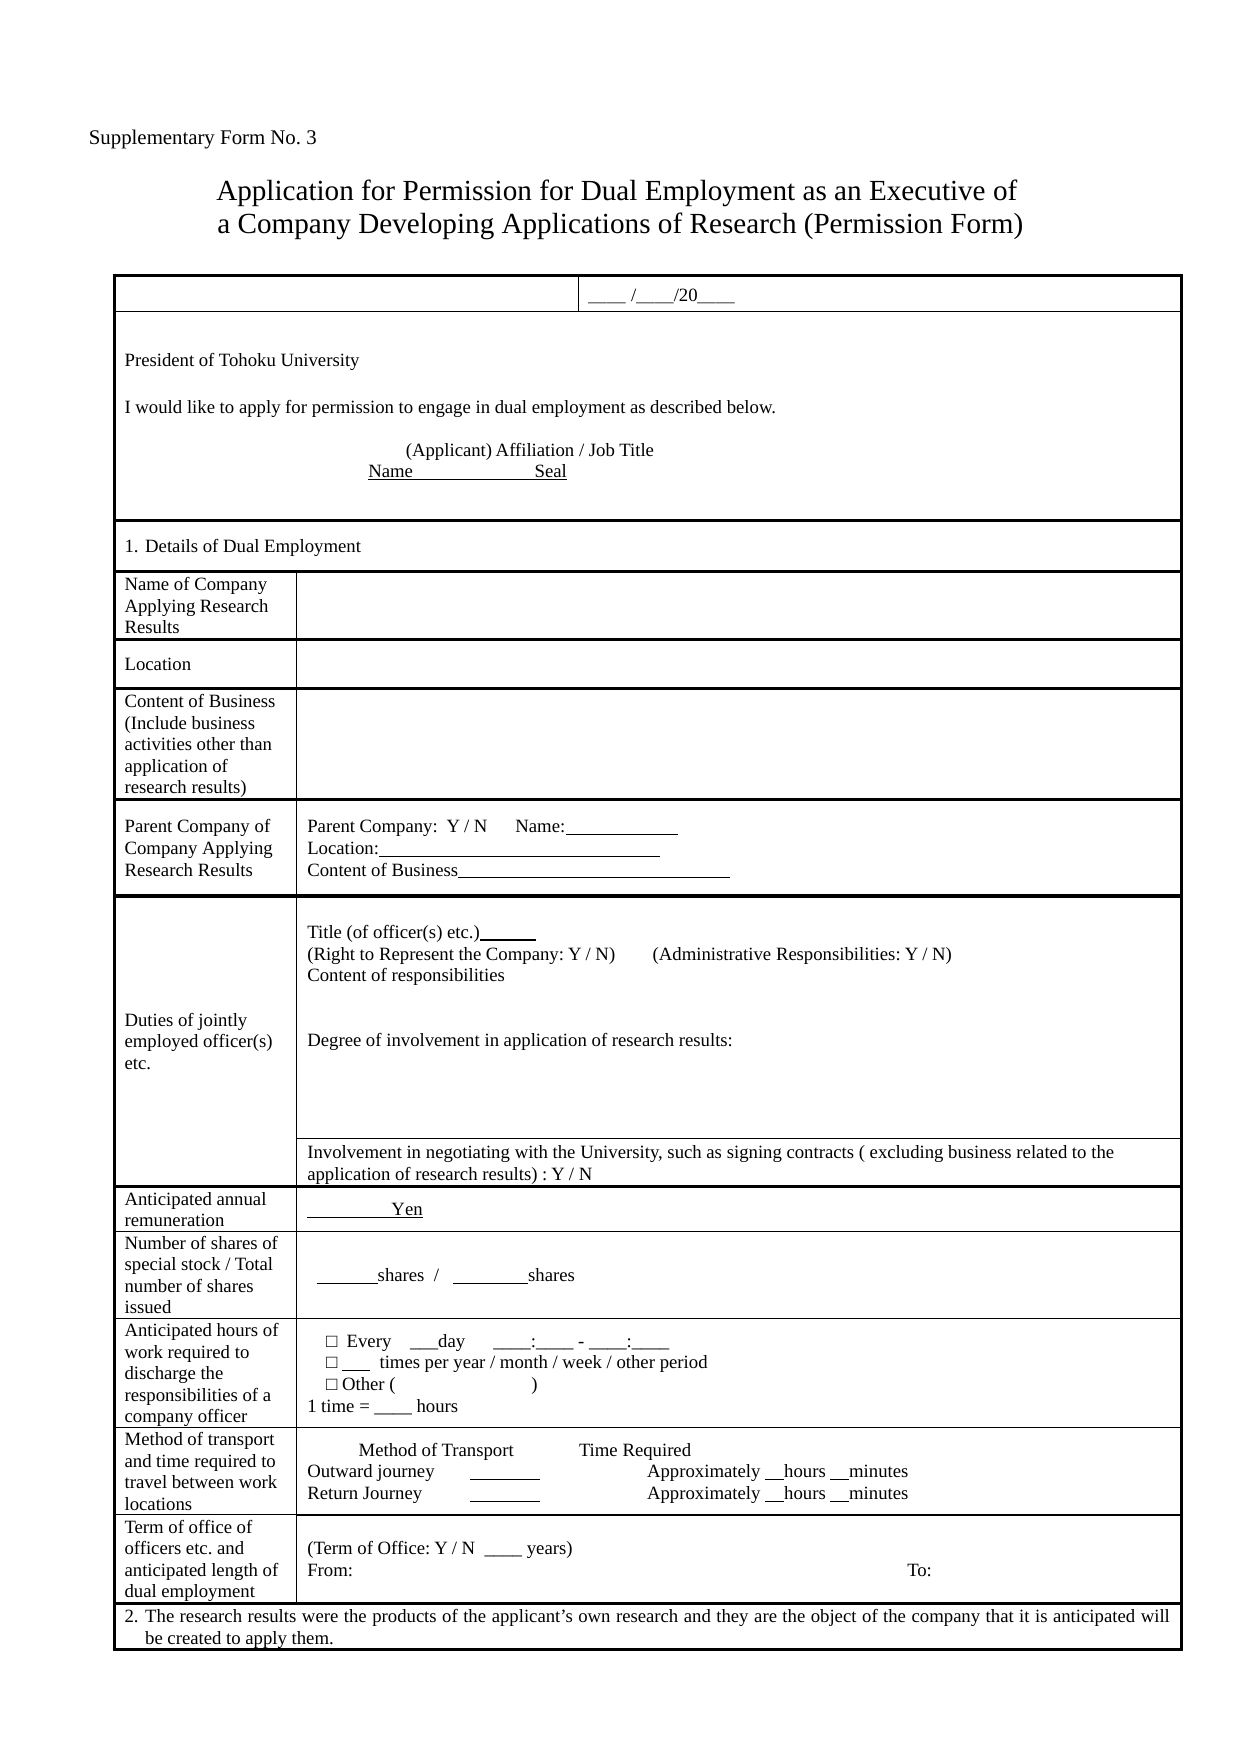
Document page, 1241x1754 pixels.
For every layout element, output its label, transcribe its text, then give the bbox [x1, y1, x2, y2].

table_cell shares / shares [297, 1232, 1180, 1318]
table_cell 2. The research results were the products of the applicant’s own research and they are the object of the company that it is anticipated will be created to apply them. [116, 1605, 1180, 1648]
table_cell Location [116, 641, 296, 687]
table_cell Content of Business (Include business activities other than application of research results) [116, 690, 296, 798]
table_cell 1. Details of Dual Employment [116, 522, 1180, 570]
table_cell Parent Company: Y / N Name: Location: Content of Business [297, 801, 1180, 894]
table_cell President of Tohoku University I would like to apply for permission to engage in dual employment as described below. (Applicant) Affiliation / Job Title Name Seal [116, 312, 1180, 519]
table_cell Anticipated annual remuneration [116, 1188, 296, 1231]
text Supplementary Form No. 3 [89, 125, 1152, 149]
table_header [116, 277, 578, 311]
table_cell (Term of Office: Y / N ____ years) From: To: [297, 1516, 1180, 1602]
table_cell Term of office of officers etc. and anticipated length of dual employment [116, 1515, 296, 1602]
table_cell Parent Company of Company Applying Research Results [116, 801, 296, 894]
table_cell □ Every ___day ____:____ - ____:____ □ times per year / month / week / other period □ Other ( ) 1 time = ____ hours [297, 1319, 1180, 1427]
table_header ＿＿ /＿＿/20＿＿ [579, 277, 1180, 311]
table_cell Method of transport and time required to travel between work locations [116, 1428, 296, 1514]
table_cell Involvement in negotiating with the University, such as signing contracts ( excluding business related to the application of research results) : Y / N [297, 1139, 1180, 1184]
table_cell Number of shares of special stock / Total number of shares issued [116, 1232, 296, 1318]
table_cell Name of Company Applying Research Results [116, 573, 296, 638]
table_cell [297, 641, 1180, 687]
table_cell Anticipated hours of work required to discharge the responsibilities of a company officer [116, 1319, 296, 1427]
table_cell Yen [297, 1188, 1180, 1231]
table_cell [297, 690, 1180, 798]
table_cell Method of Transport Time Required Outward journey Approximately hours minutes Return Journey Approximately hours minutes [297, 1428, 1180, 1514]
table_cell Duties of jointly employed officer(s) etc. [116, 898, 296, 1184]
table_cell Title (of officer(s) etc.) (Right to Represent the Company: Y / N) (Administrative Responsibilities: Y / N) Content of responsibilities Degree of involvement in application of research results: [297, 898, 1180, 1138]
table_cell [297, 573, 1180, 638]
text Application for Permission for Dual Employment as an Executive of a Company Developing Applications of Research (Permission Form) [89, 173, 1152, 240]
